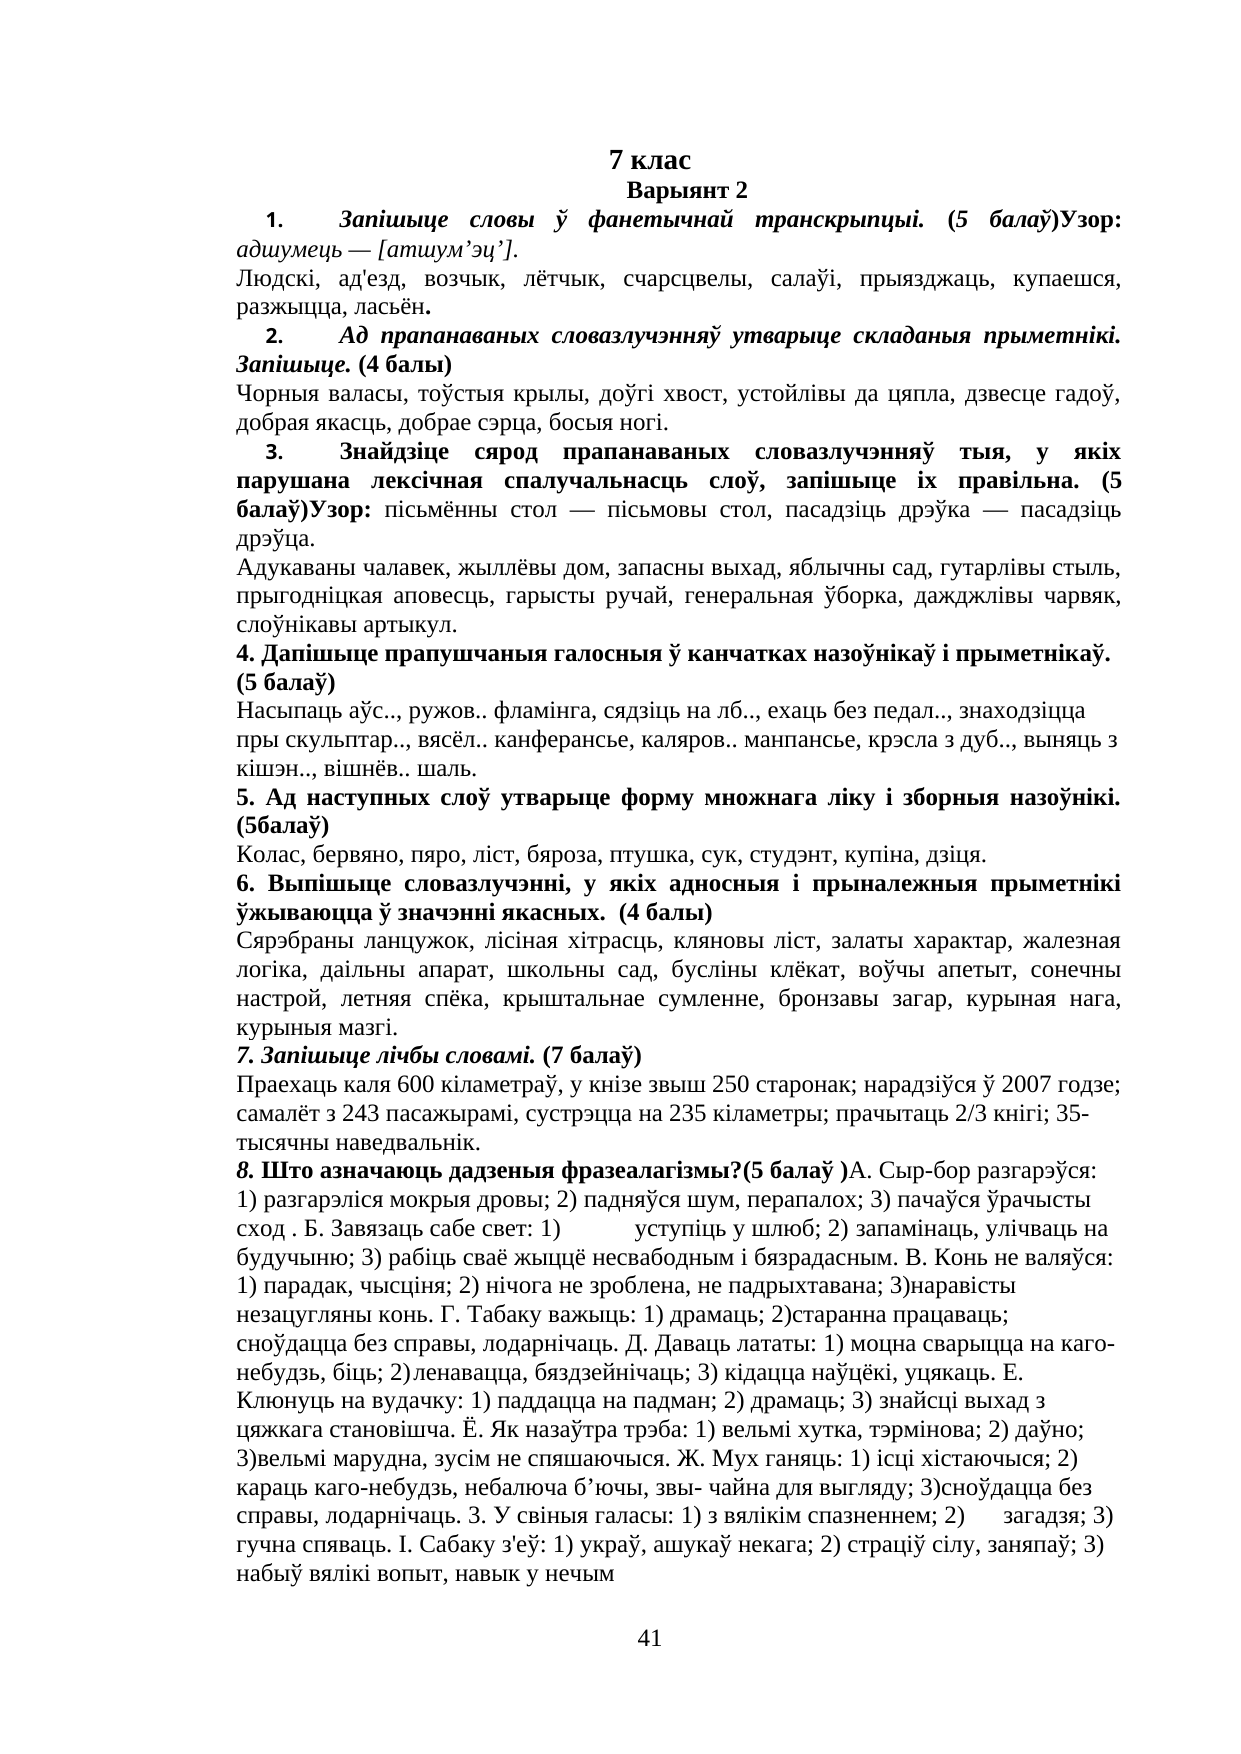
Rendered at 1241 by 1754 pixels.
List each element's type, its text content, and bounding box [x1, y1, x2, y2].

text Сярэбраны ланцужок, лісіная хітрасць, кляновы ліст, залаты характар, жалезная логіка, даільны апарат, школьны сад, бусліны клёкат, воўчы апетыт, сонечны настрой, летняя спёка, крыштальнае сумленне, бронзавы загар, курыная нага, курыныя мазгі. [236, 925, 1122, 1040]
text 8. Што азначаюць дадзеныя фразеалагізмы?(5 балаў )А. Сыр-бор разгарэўся: 1) разгарэліся мокрыя дровы; 2) падняўся шум, перапалох; 3) пачаўся ўрачысты сход . Б. Завязаць сабе свет: 1) уступіць у шлюб; 2) запамінаць, улічваць на будучыню; 3) рабіць сваё жыццё несвабодным і бязрадасным. В. Конь не валяўся: 1) парадак, чысціня; 2) нічога не зроблена, не падрыхтавана; 3)наравісты незацугляны конь. Г. Табаку важыць: 1) драмаць; 2)старанна працаваць; сноўдацца без справы, лодарнічаць. Д. Даваць лататы: 1) моцна сварыцца на каго-небудзь, біць; 2) ленавацца, бяздзейнічаць; 3) кідацца наўцёкі, уцякаць. Е. Клюнуць на вудачку: 1) паддацца на падман; 2) драмаць; 3) знайсці выхад з цяжкага становішча. Ё. Як назаўтра трэба: 1) вельмі хутка, тэрмінова; 2) даўно; 3)вельмі марудна, зусім не спяшаючыся. Ж. Мух ганяць: 1) ісці хістаючыся; 2) караць каго-небудзь, небалюча б’ючы, звы- чайна для выгляду; 3)сноўдацца без справы, лодарнічаць. 3. У свіныя галасы: 1) з вялікім спазненнем; 2) загадзя; 3) гучна спяваць. І. Сабаку з'еў: 1) украў, ашукаў некага; 2) страціў сілу, заняпаў; 3) набыў вялікі вопыт, навык у нечым [236, 1155, 1122, 1587]
text 6. Выпішыце словазлучэнні, у якіх адносныя і прыналежныя прыметнікі ўжываюцца ў значэнні якасных. (4 балы) [236, 868, 1122, 925]
list Ад прапанаваных словазлучэнняў утварыце складаныя прыметнікі. Запішыце. (4 балы) [236, 320, 1122, 378]
list Знайдзіце сярод прапанаваных словазлучэнняў тыя, у якіх парушана лексічная спалучальнасць слоў, запішыце іх правільна. (5 балаў)Узор: пісьмённы стол — пісьмовы стол, пасадзіць дрэўка — пасадзіць дрэўца. [236, 436, 1122, 552]
text Чорныя валасы, тоўстыя крылы, доўгі хвост, устойлівы да цяпла, дзвесце гадоў, добрая якасць, добрае сэрца, босыя ногі. [236, 378, 1122, 436]
text 5. Ад наступных слоў утварыце форму множнага ліку і зборныя назоўнікі. (5балаў) [236, 782, 1122, 839]
list Запішыце словы ў фанетычнай транскрыпцыі. (5 балаў)Узор: адшумець — [атшум’эц’]. [236, 204, 1122, 263]
text Варыянт 2 [193, 176, 1181, 204]
text Людскі, ад'езд, возчык, лётчык, счарсцвелы, салаўі, прыязджаць, купаешся, разжыцца, ласьён. [236, 263, 1122, 320]
text Адукаваны чалавек, жыллёвы дом, запасны выхад, яблычны сад, гутарлівы стыль, прыгодніцкая аповесць, гарысты ручай, генеральная ўборка, дажджлівы чарвяк, слоўнікавы артыкул. [236, 552, 1122, 638]
text 7. Запішыце лічбы словамі. (7 балаў) [542, 1040, 1122, 1069]
text Насыпаць аўс.., ружов.. фламінга, сядзіць на лб.., ехаць без педал.., знаходзіцца пры скульптар.., вясёл.. канферансье, каляров.. манпансье, крэсла з дуб.., выняць з кішэн.., вішнёв.. шаль. [236, 695, 1122, 782]
text 4. Дапішыце прапушчаныя галосныя ў канчатках назоўнікаў і прыметнікаў. (5 балаў) [236, 638, 1122, 695]
text 7 клас [118, 142, 1181, 176]
text Колас, бервяно, пяро, ліст, бяроза, птушка, сук, студэнт, купіна, дзіця. [236, 839, 1122, 868]
text Праехаць каля 600 кіламетраў, у кнізе звыш 250 старонак; нарадзіўся ў 2007 годзе; самалёт з 243 пасажырамі, сустрэцца на 235 кіламетры; прачытаць 2/3 кнігі; 35-тысячны наведвальнік. [236, 1069, 1122, 1155]
